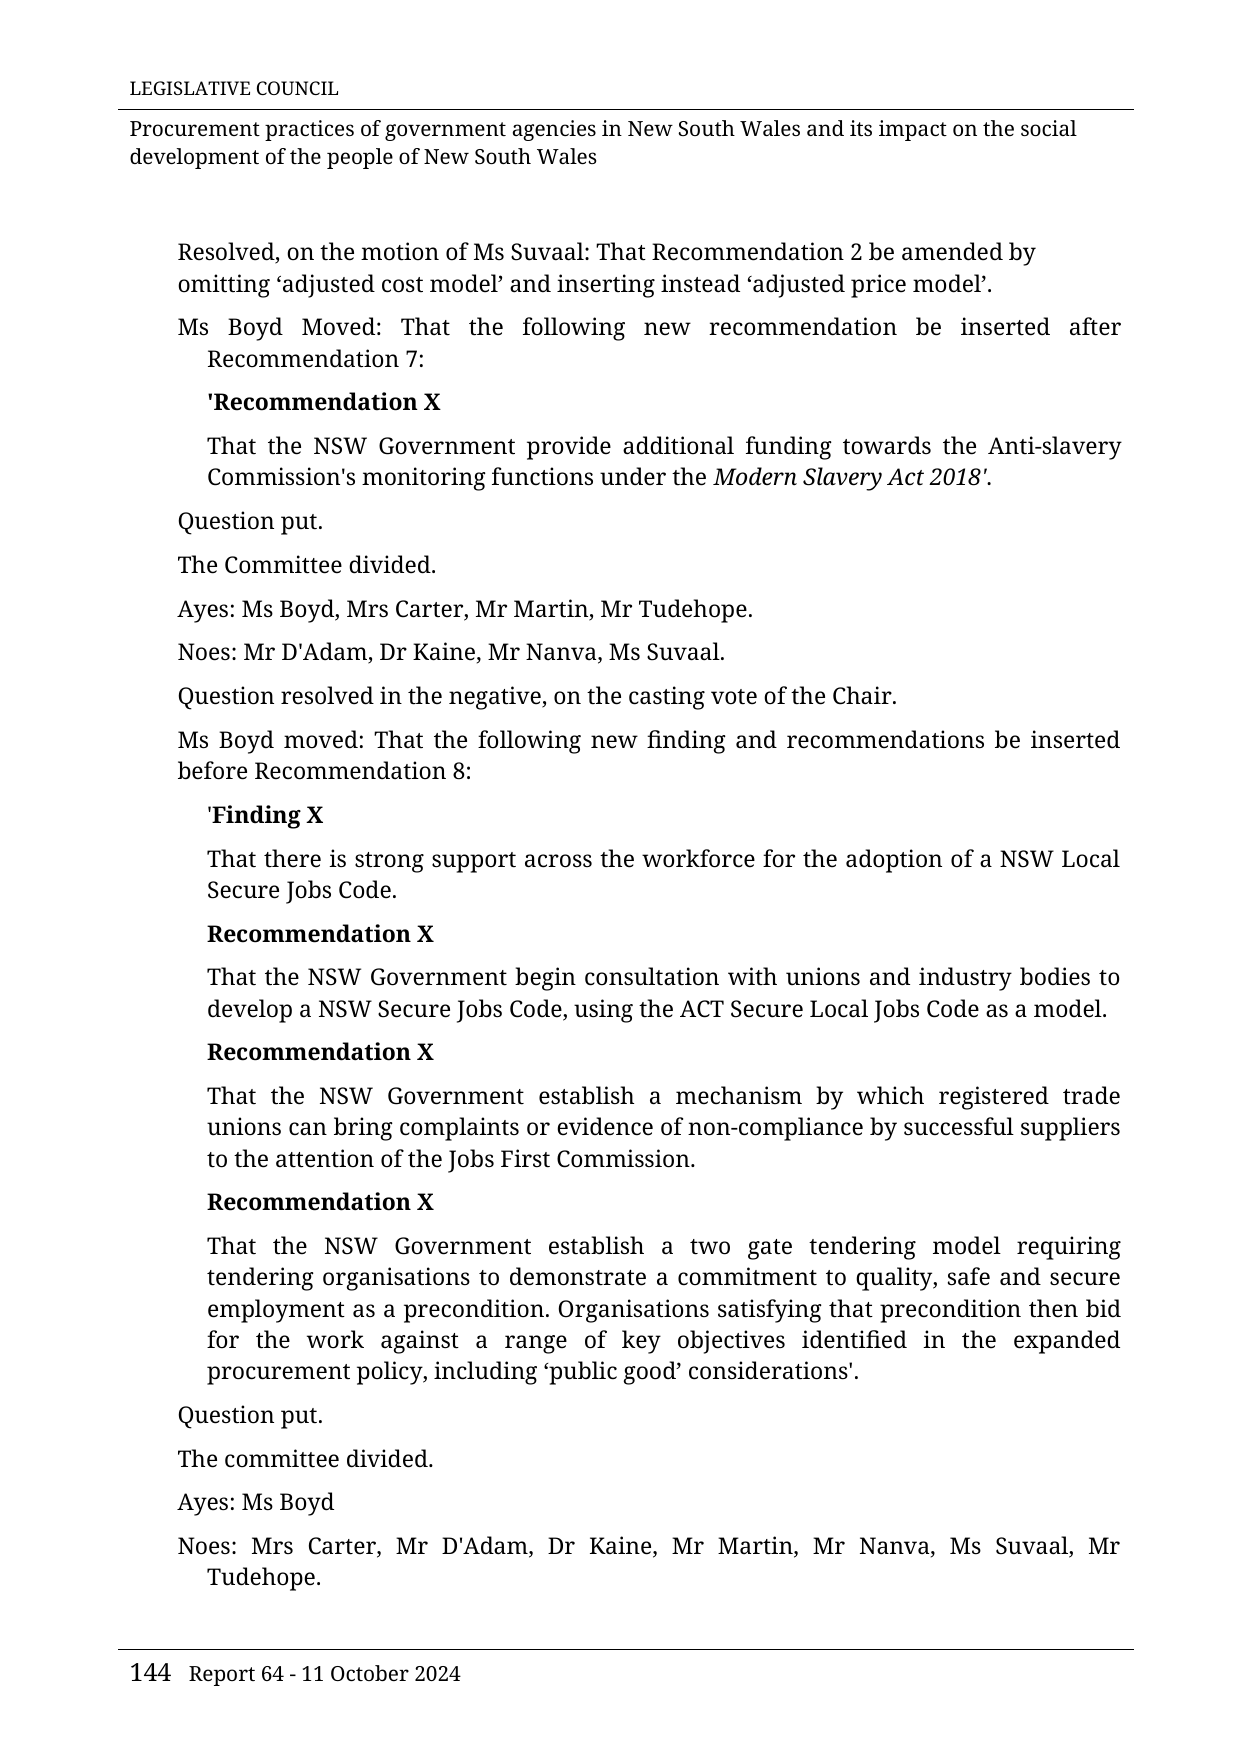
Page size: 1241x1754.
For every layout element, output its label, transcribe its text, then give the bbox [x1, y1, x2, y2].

list Question put. [177, 1399, 1122, 1430]
list Noes: Mr D'Adam, Dr Kaine, Mr Nanva, Ms Suvaal. [177, 636, 1122, 667]
list Ayes: Ms Boyd, Mrs Carter, Mr Martin, Mr Tudehope. [177, 592, 1122, 624]
text Resolved, on the motion of Ms Suvaal: That Recommendation 2 be amended by omitting ‘adjusted cost model’ and inserting instead ‘adjusted price model’. [177, 236, 1122, 299]
list Question resolved in the negative, on the casting vote of the Chair. [177, 680, 1122, 711]
list That the NSW Government establish a mechanism by which registered trade unions can bring complaints or evidence of non-compliance by successful suppliers to the attention of the Jobs First Commission. [207, 1080, 1122, 1174]
list Ms Boyd moved: That the following new finding and recommendations be inserted before Recommendation 8: [177, 724, 1122, 786]
list Ayes: Ms Boyd [177, 1486, 1122, 1517]
list Noes: Mrs Carter, Mr D'Adam, Dr Kaine, Mr Martin, Mr Nanva, Ms Suvaal, Mr Tudehope. [177, 1530, 1122, 1592]
list Recommendation X [207, 917, 1122, 949]
list Recommendation X [207, 1036, 1122, 1067]
list That the NSW Government provide additional funding towards the Anti-slavery Commission's monitoring functions under the Modern Slavery Act 2018'. [177, 430, 1122, 492]
list Ms Boyd Moved: That the following new recommendation be inserted after Recommendation 7: [177, 311, 1122, 374]
list Recommendation X [207, 1186, 1122, 1217]
list Question put. [177, 505, 1122, 536]
list 'Recommendation X [177, 386, 1122, 417]
list That the NSW Government establish a two gate tendering model requiring tendering organisations to demonstrate a commitment to quality, safe and secure employment as a precondition. Organisations satisfying that precondition then bid for the work against a range of key objectives identified in the expanded procurement policy, including ‘public good’ considerations'. [207, 1230, 1122, 1386]
list The committee divided. [177, 1442, 1122, 1474]
list That the NSW Government begin consultation with unions and industry bodies to develop a NSW Secure Jobs Code, using the ACT Secure Local Jobs Code as a model. [207, 961, 1122, 1024]
list That there is strong support across the workforce for the adoption of a NSW Local Secure Jobs Code. [207, 842, 1122, 905]
list 'Finding X [207, 799, 1122, 830]
list The Committee divided. [177, 549, 1122, 580]
